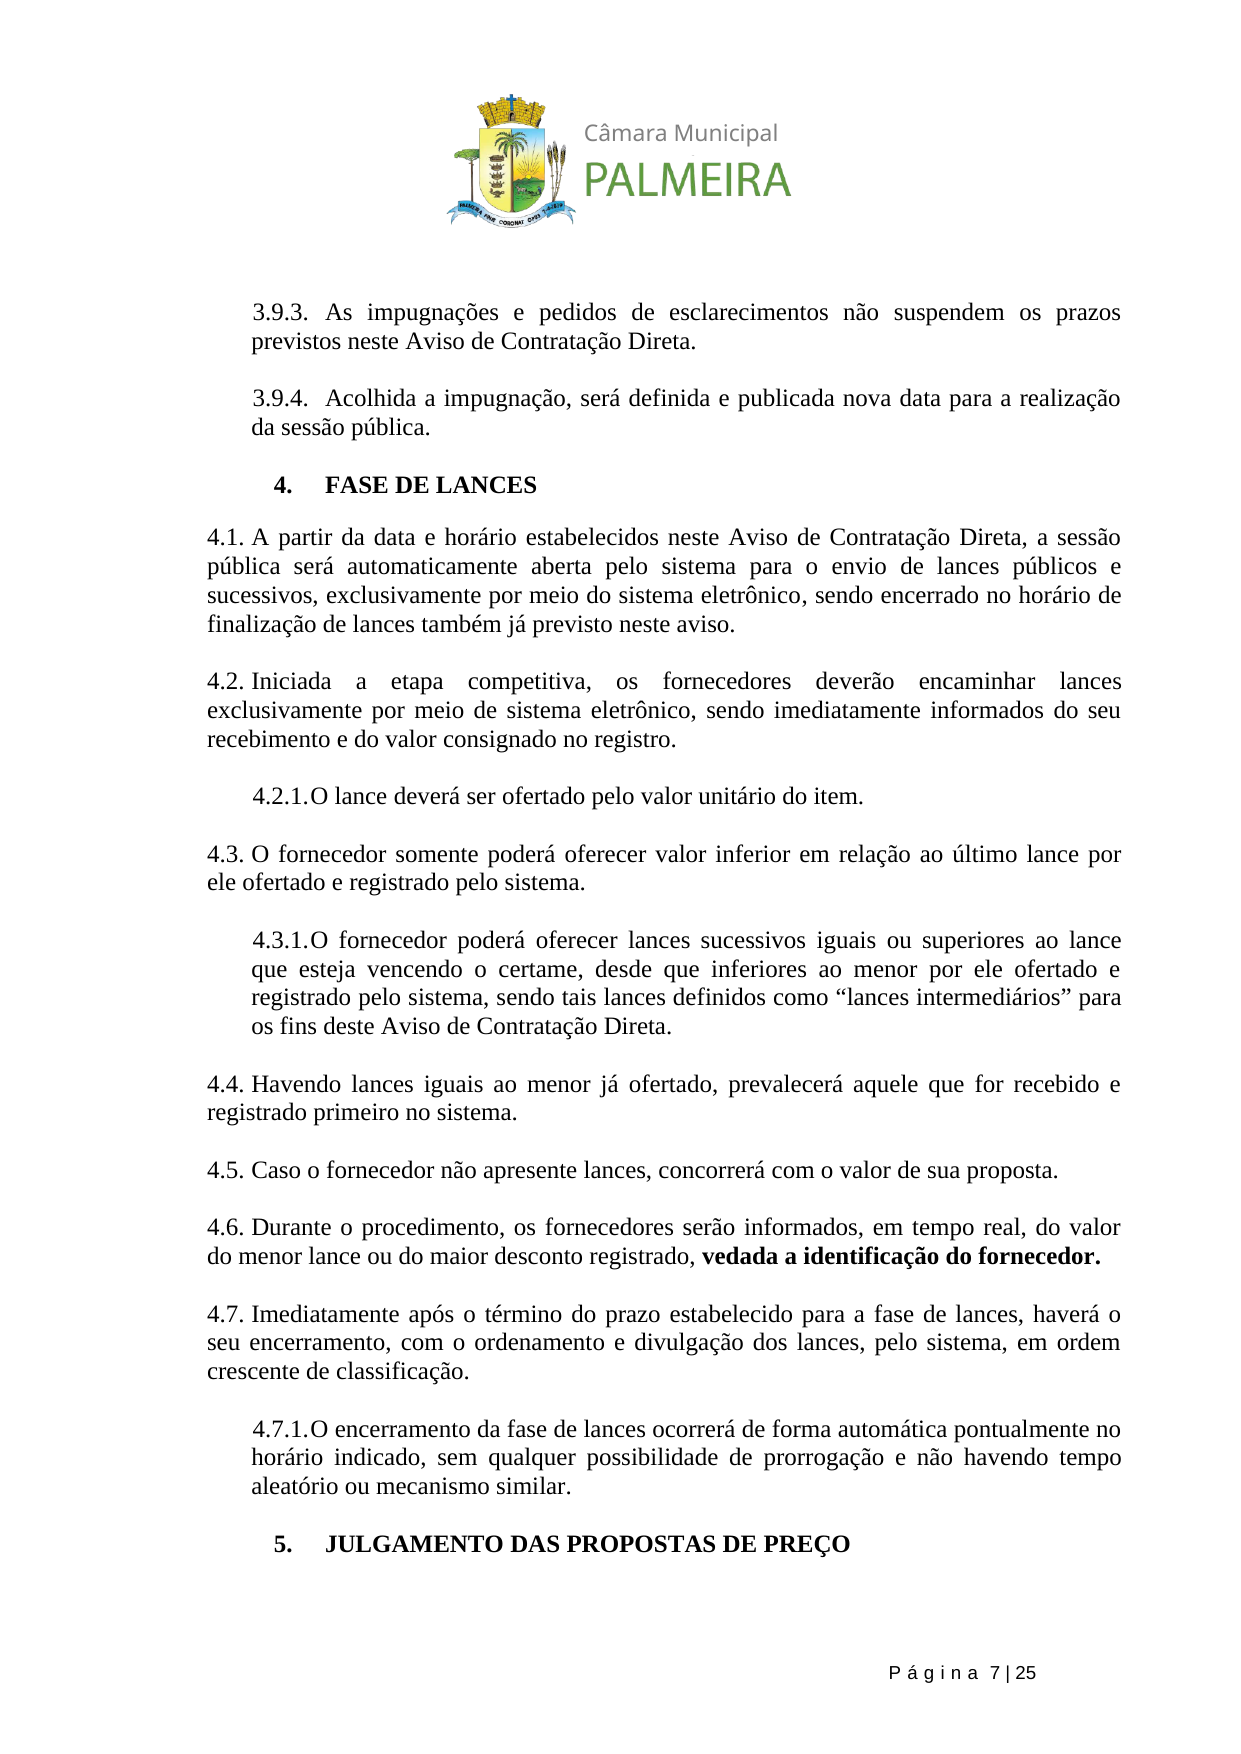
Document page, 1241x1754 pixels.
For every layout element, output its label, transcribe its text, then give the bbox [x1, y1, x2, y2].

list O fornecedor poderá oferecer lances sucessivos iguais ou superiores ao lance que esteja vencendo o certame, desde que inferiores ao menor por ele ofertado e registrado pelo sistema, sendo tais lances definidos como “lances intermediários” para os fins deste Aviso de Contratação Direta. [251, 925, 1122, 1040]
list Acolhida a impugnação, será definida e publicada nova data para a realização da sessão pública. [251, 383, 1122, 441]
subtitle JULGAMENTO DAS PROPOSTAS DE PREÇO [215, 1529, 1122, 1557]
list As impugnações e pedidos de esclarecimentos não suspendem os prazos previstos neste Aviso de Contratação Direta. [251, 297, 1122, 355]
picture [443, 91, 797, 238]
list Caso o fornecedor não apresente lances, concorrerá com o valor de sua proposta. [207, 1155, 1122, 1184]
subtitle FASE DE LANCES [215, 470, 1122, 498]
list Imediatamente após o término do prazo estabelecido para a fase de lances, haverá o seu encerramento, com o ordenamento e divulgação dos lances, pelo sistema, em ordem crescente de classificação. [207, 1299, 1122, 1385]
list Havendo lances iguais ao menor já ofertado, prevalecerá aquele que for recebido e registrado primeiro no sistema. [207, 1069, 1122, 1126]
list Durante o procedimento, os fornecedores serão informados, em tempo real, do valor do menor lance ou do maior desconto registrado, vedada a identificação do fornecedor. [207, 1212, 1122, 1270]
list O lance deverá ser ofertado pelo valor unitário do item. [252, 781, 1122, 810]
list O fornecedor somente poderá oferecer valor inferior em relação ao último lance por ele ofertado e registrado pelo sistema. [207, 839, 1122, 896]
list Iniciada a etapa competitiva, os fornecedores deverão encaminhar lances exclusivamente por meio de sistema eletrônico, sendo imediatamente informados do seu recebimento e do valor consignado no registro. [207, 666, 1122, 752]
list O encerramento da fase de lances ocorrerá de forma automática pontualmente no horário indicado, sem qualquer possibilidade de prorrogação e não havendo tempo aleatório ou mecanismo similar. [251, 1414, 1122, 1500]
list A partir da data e horário estabelecidos neste Aviso de Contratação Direta, a sessão pública será automaticamente aberta pelo sistema para o envio de lances públicos e sucessivos, exclusivamente por meio do sistema eletrônico, sendo encerrado no horário de finalização de lances também já previsto neste aviso. [207, 522, 1122, 637]
